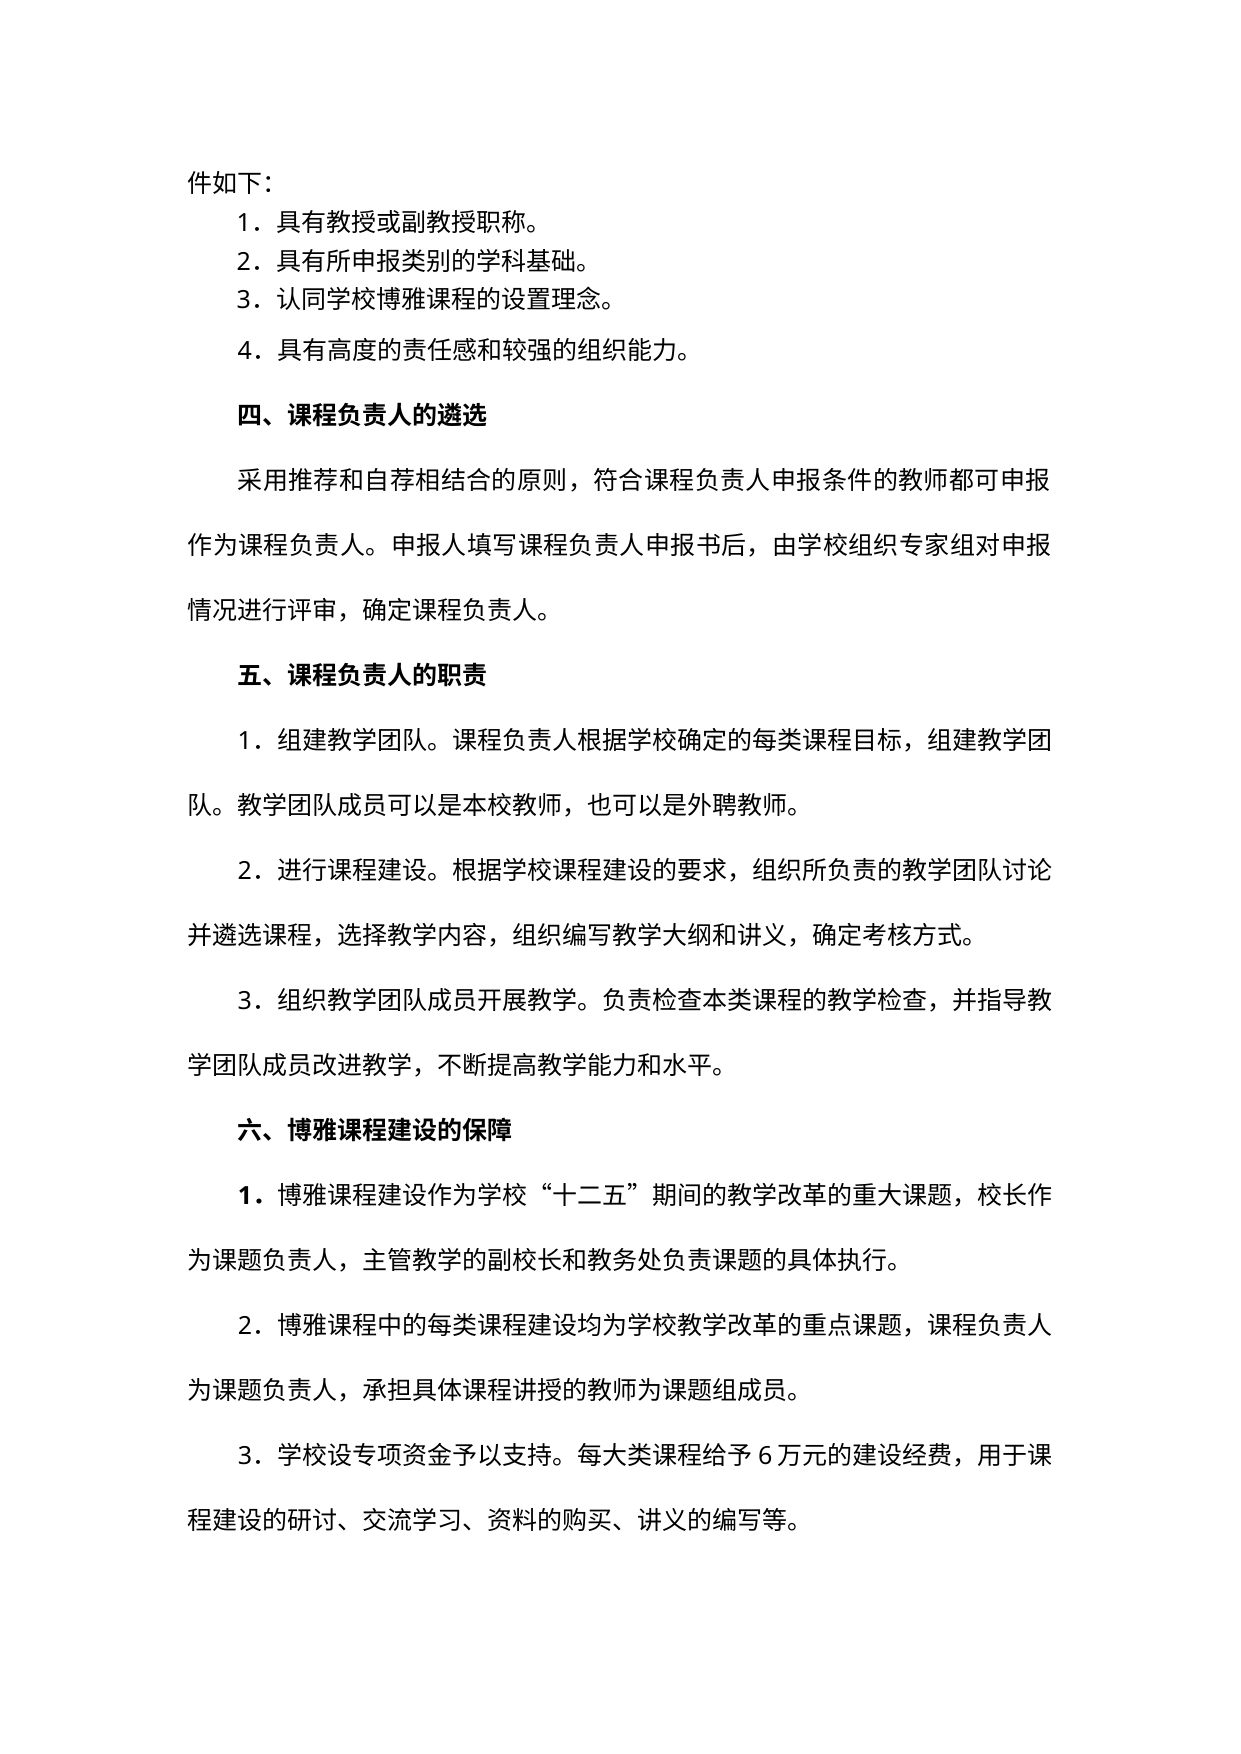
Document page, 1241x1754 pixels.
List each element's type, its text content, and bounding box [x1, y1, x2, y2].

text 3．学校设专项资金予以支持。每大类课程给予6万元的建设经费，用于课程建设的研讨、交流学习、资料的购买、讲义的编写等。 [187, 1421, 1053, 1551]
text 4．具有高度的责任感和较强的组织能力。 [187, 316, 1053, 381]
text 1．博雅课程建设作为学校“十二五”期间的教学改革的重大课题，校长作为课题负责人，主管教学的副校长和教务处负责课题的具体执行。 [187, 1161, 1053, 1291]
text 五、课程负责人的职责 [187, 641, 1053, 706]
text 四、课程负责人的遴选 [187, 381, 1053, 446]
text 1．组建教学团队。课程负责人根据学校确定的每类课程目标，组建教学团队。教学团队成员可以是本校教师，也可以是外聘教师。 [187, 706, 1053, 836]
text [187, 162, 1053, 201]
text 采用推荐和自荐相结合的原则，符合课程负责人申报条件的教师都可申报作为课程负责人。申报人填写课程负责人申报书后，由学校组织专家组对申报情况进行评审，确定课程负责人。 [187, 446, 1053, 641]
text 2．具有所申报类别的学科基础。 [187, 239, 1053, 278]
text 2．进行课程建设。根据学校课程建设的要求，组织所负责的教学团队讨论并遴选课程，选择教学内容，组织编写教学大纲和讲义，确定考核方式。 [187, 836, 1053, 966]
text 1．具有教授或副教授职称。 [187, 201, 1053, 239]
text 2．博雅课程中的每类课程建设均为学校教学改革的重点课题，课程负责人为课题负责人，承担具体课程讲授的教师为课题组成员。 [187, 1291, 1053, 1421]
text 六、博雅课程建设的保障 [187, 1096, 1053, 1161]
text 3．组织教学团队成员开展教学。负责检查本类课程的教学检查，并指导教学团队成员改进教学，不断提高教学能力和水平。 [187, 966, 1053, 1096]
text 3．认同学校博雅课程的设置理念。 [187, 278, 1053, 316]
